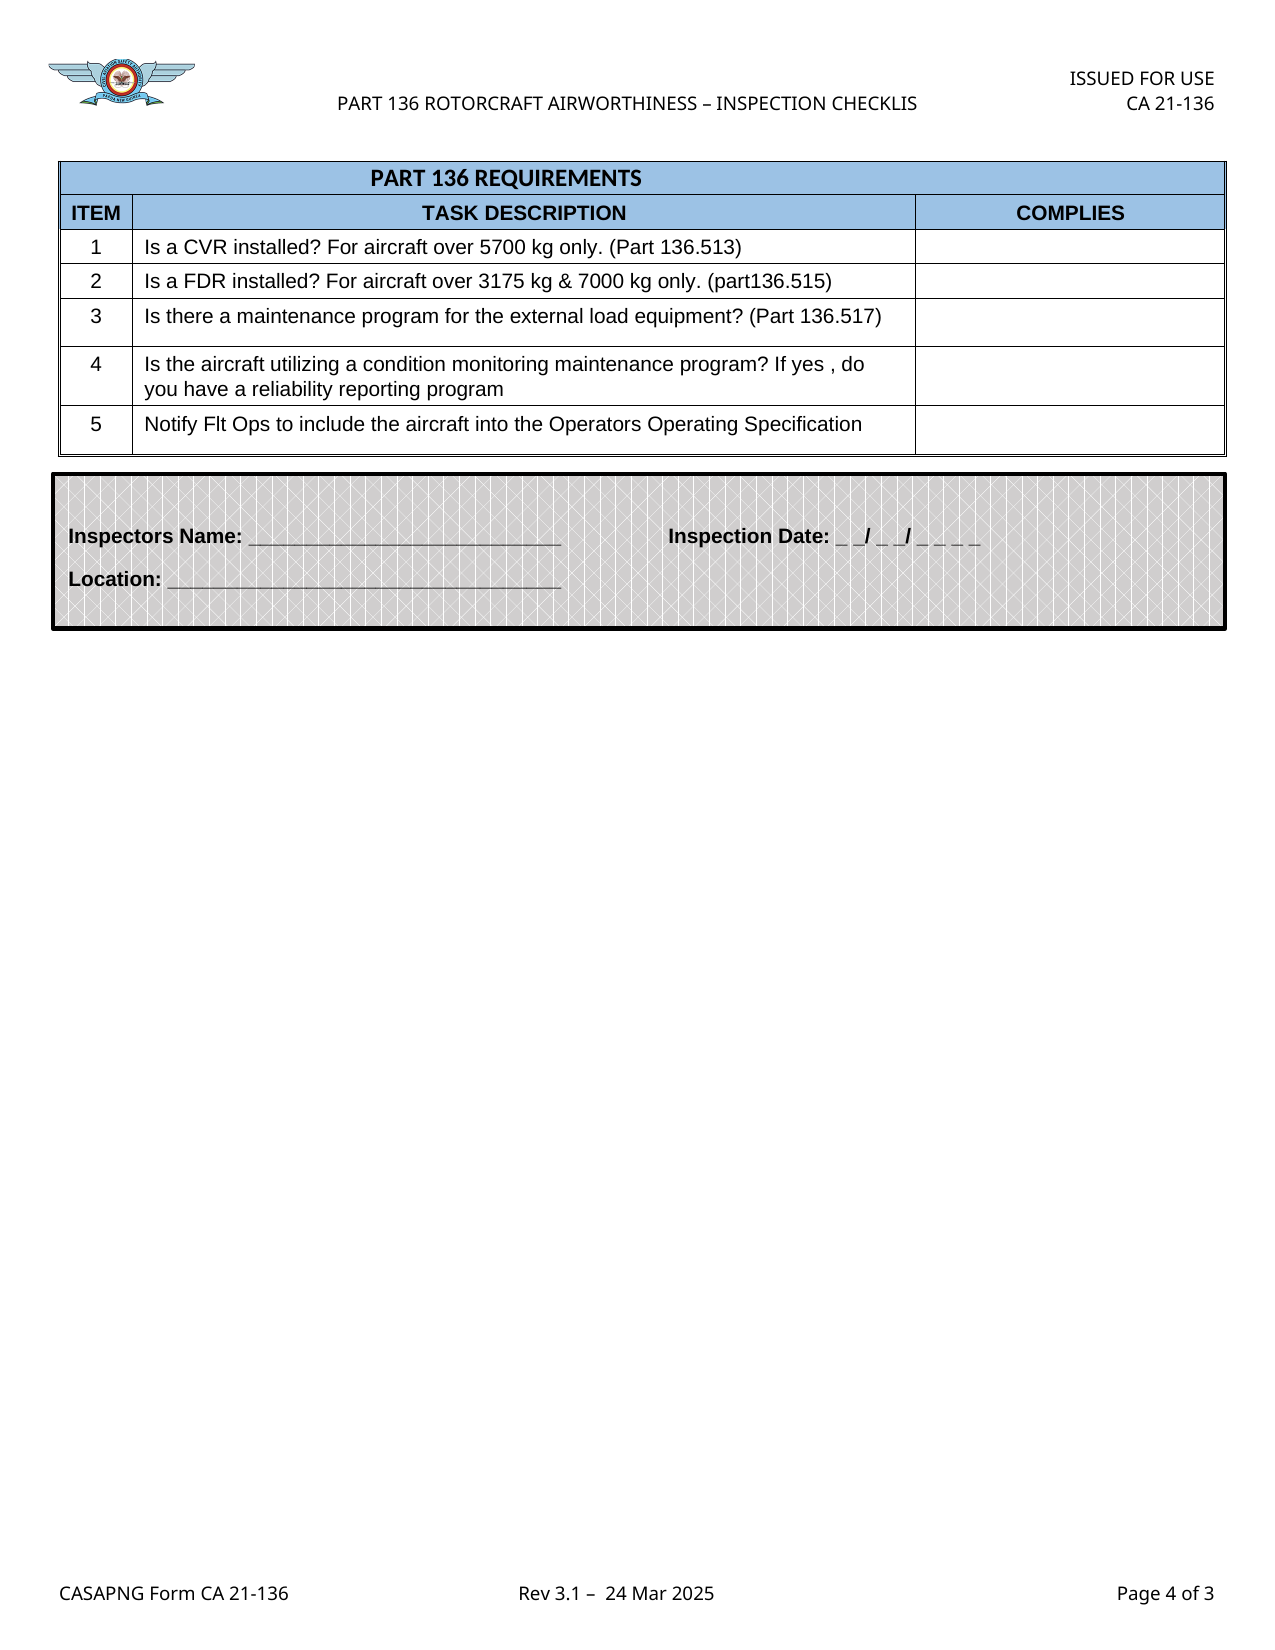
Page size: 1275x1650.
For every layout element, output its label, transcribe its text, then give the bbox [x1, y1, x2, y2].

table_cell [916, 347, 1224, 405]
table_cell [916, 406, 1224, 454]
table_header PART 136 REQUIREMENTS [61, 162, 1224, 194]
table_cell Is a FDR installed? For aircraft over 3175 kg & 7000 kg only. (part136.515) [133, 264, 915, 297]
table_cell TASK DESCRIPTION [133, 195, 915, 229]
table_cell [916, 230, 1224, 263]
table_cell Notify Flt Ops to include the aircraft into the Operators Operating Specification [133, 406, 915, 454]
table_cell Is there a maintenance program for the external load equipment? (Part 136.517) [133, 299, 915, 346]
table_cell [916, 264, 1224, 297]
table_cell Is a CVR installed? For aircraft over 5700 kg only. (Part 136.513) [133, 230, 915, 263]
picture [48, 59, 195, 106]
table_cell 3 [61, 299, 132, 346]
table_cell 1 [61, 230, 132, 263]
table_cell COMPLIES [916, 195, 1224, 229]
table_cell [916, 299, 1224, 346]
table_cell 4 [61, 347, 132, 405]
table_cell 2 [61, 264, 132, 297]
table_cell Is the aircraft utilizing a condition monitoring maintenance program? If yes , do you have a reliability reporting program [133, 347, 915, 405]
table_cell 5 [61, 406, 132, 454]
table_cell ITEM [61, 195, 132, 229]
